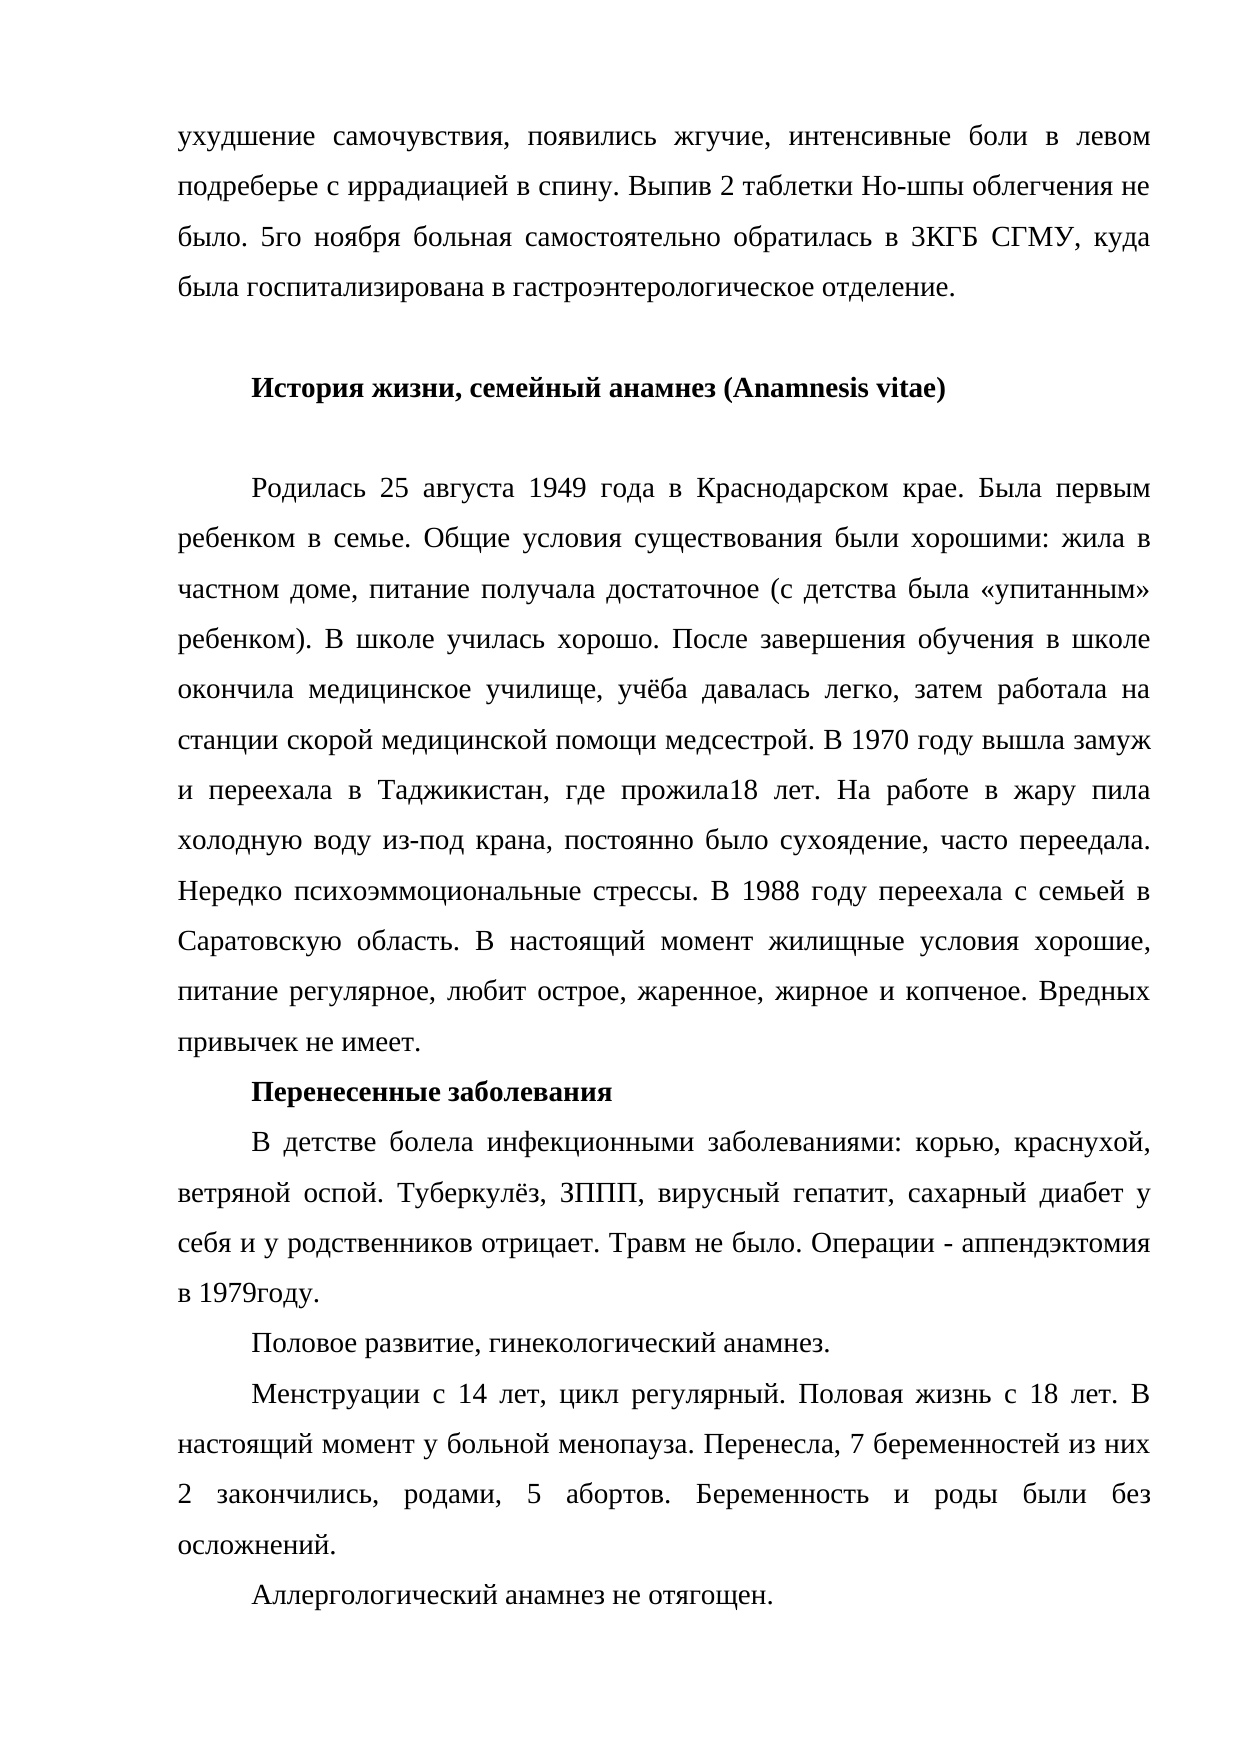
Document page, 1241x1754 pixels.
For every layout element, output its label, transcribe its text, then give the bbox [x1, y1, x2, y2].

text История жизни, семейный анамнез (Anamnesis vitae) [177, 370, 1152, 403]
text Аллергологический анамнез не отягощен. [177, 1577, 1152, 1611]
text Родилась 25 августа 1949 года в Краснодарском крае. Была первым ребенком в семье. Общие условия существования были хорошими: жила в частном доме, питание получала достаточное (с детства была «упитанным» ребенком). В школе училась хорошо. После завершения обучения в школе окончила медицинское училище, учёба давалась легко, затем работала на станции скорой медицинской помощи медсестрой. В 1970 году вышла замуж и переехала в Таджикистан, где прожила18 лет. На работе в жару пила холодную воду из-под крана, постоянно было сухоядение, часто переедала. Нередко психоэммоциональные стрессы. В 1988 году переехала с семьей в Саратовскую область. В настоящий момент жилищные условия хорошие, питание регулярное, любит острое, жаренное, жирное и копченое. Вредных привычек не имеет. [177, 470, 1152, 1057]
text Перенесенные заболевания [177, 1074, 1152, 1108]
text Менструации с 14 лет, цикл регулярный. Половая жизнь с 18 лет. В настоящий момент у больной менопауза. Перенесла, 7 беременностей из них 2 закончились, родами, 5 абортов. Беременность и роды были без осложнений. [177, 1376, 1152, 1560]
text Половое развитие, гинекологический анамнез. [177, 1326, 1152, 1359]
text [177, 118, 1152, 303]
text В детстве болела инфекционными заболеваниями: корью, краснухой, ветряной оспой. Туберкулёз, ЗППП, вирусный гепатит, сахарный диабет у себя и у родственников отрицает. Травм не было. Операции - аппендэктомия в 1979году. [177, 1124, 1152, 1309]
